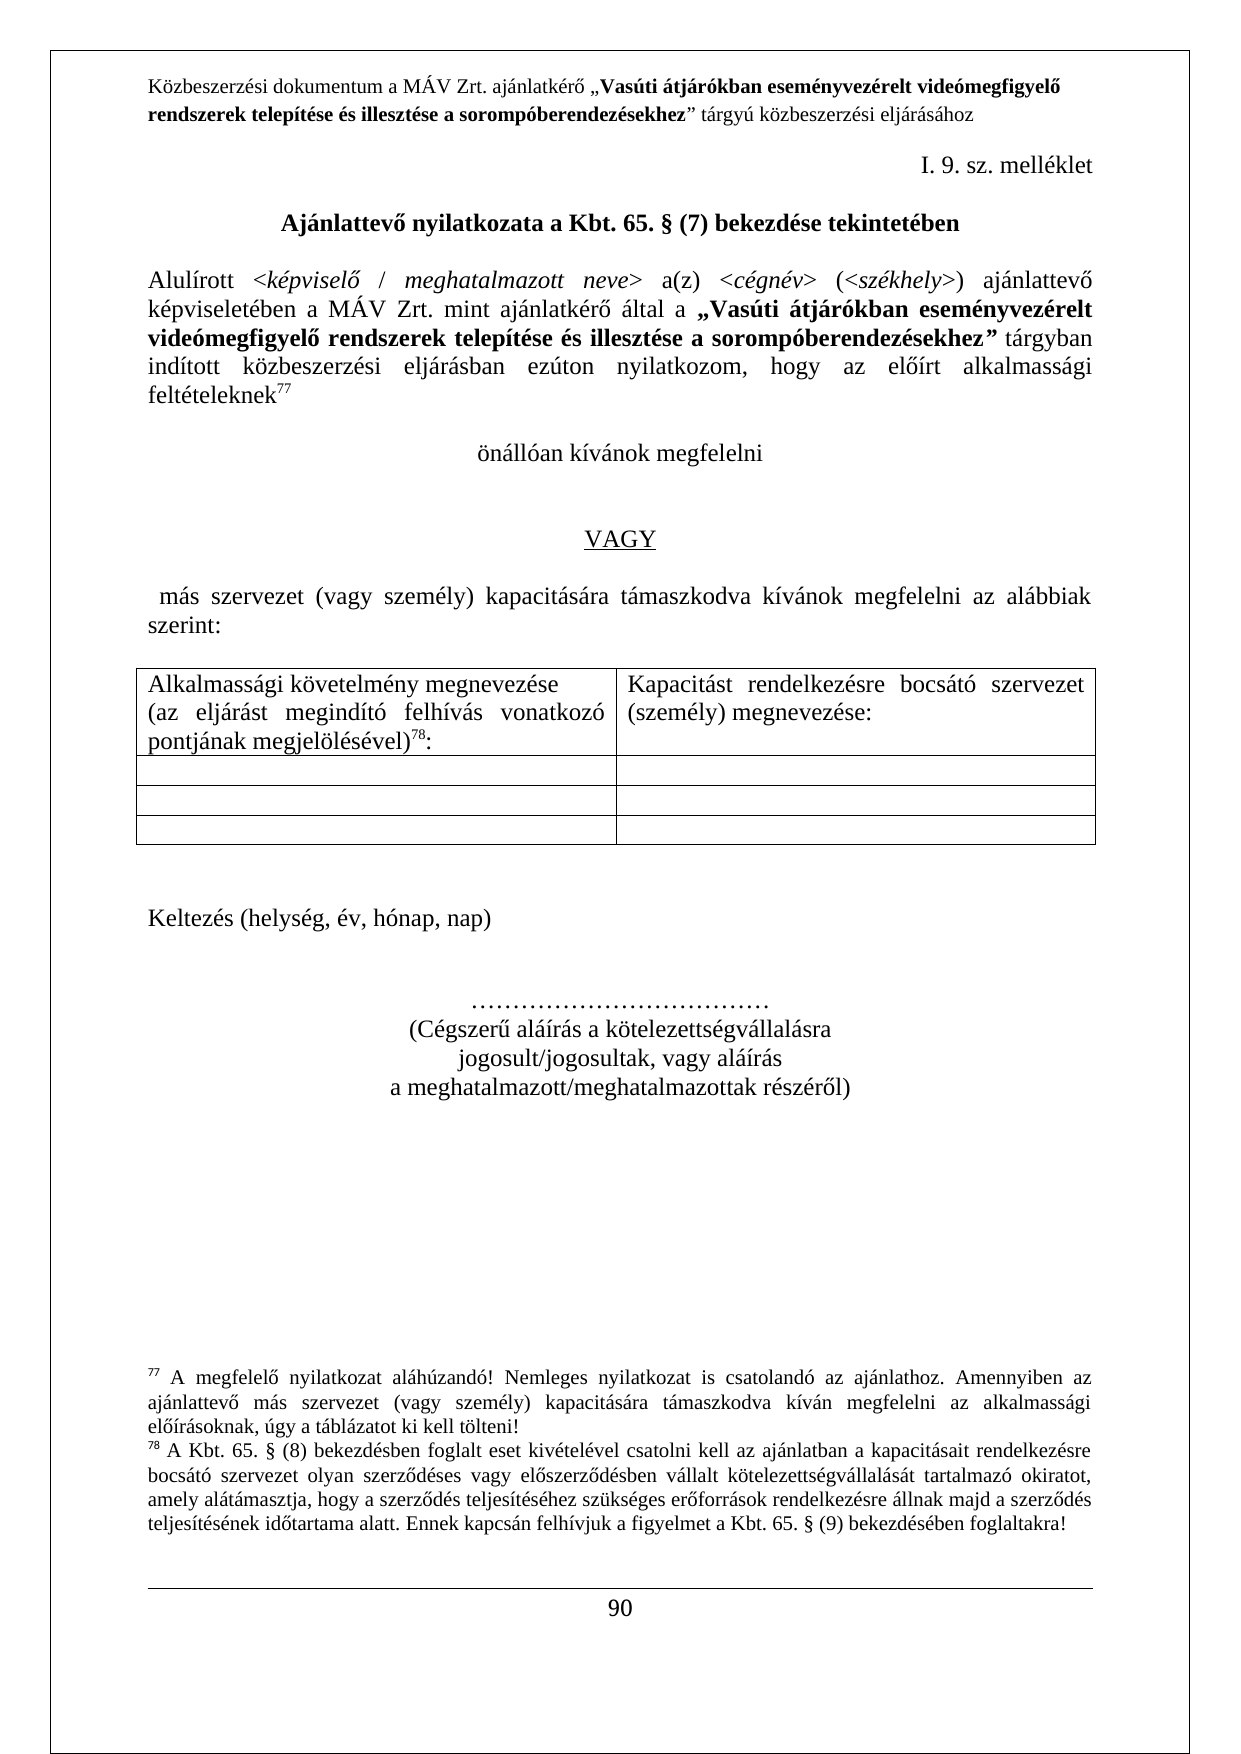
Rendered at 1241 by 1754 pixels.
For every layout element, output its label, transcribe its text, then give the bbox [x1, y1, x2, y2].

table_cell [617, 786, 1095, 814]
text Alulírott <képviselő / meghatalmazott neve> a(z) <cégnév> (<székhely>) ajánlattevő képviseletében a MÁV Zrt. mint ajánlatkérő által a „Vasúti átjárókban eseményvezérelt videómegfigyelő rendszerek telepítése és illesztése a sorompóberendezésekhez” tárgyban indított közbeszerzési eljárásban ezúton nyilatkozom, hogy az előírt alkalmassági feltételeknek [148, 265, 1093, 409]
table_cell [137, 756, 616, 785]
table_header Kapacitást rendelkezésre bocsátó szervezet (személy) megnevezése: [617, 669, 1095, 755]
text I. 9. sz. melléklet [148, 150, 1093, 179]
table_cell [617, 756, 1095, 785]
text VAGY [148, 524, 1093, 553]
table_header Alkalmassági követelmény megnevezése (az eljárást megindító felhívás vonatkozó pontjának megjelölésével): [137, 669, 616, 755]
subtitle Ajánlattevő nyilatkozata a Kbt. 65. § (7) bekezdése tekintetében [148, 208, 1093, 236]
text jogosult/jogosultak, vagy aláírás [148, 1043, 1093, 1072]
text Keltezés (helység, év, hónap, nap) [148, 903, 1093, 932]
table_cell [137, 816, 616, 844]
table_cell [617, 816, 1095, 844]
text (Cégszerű aláírás a kötelezettségvállalásra [148, 1014, 1093, 1043]
text ……………………………… [148, 986, 1093, 1014]
text a meghatalmazott/meghatalmazottak részéről) [148, 1072, 1093, 1101]
text önállóan kívánok megfelelni [148, 438, 1093, 466]
text más szervezet (vagy személy) kapacitására támaszkodva kívánok megfelelni az alábbiak szerint: [148, 581, 1093, 639]
table_cell [137, 786, 616, 814]
